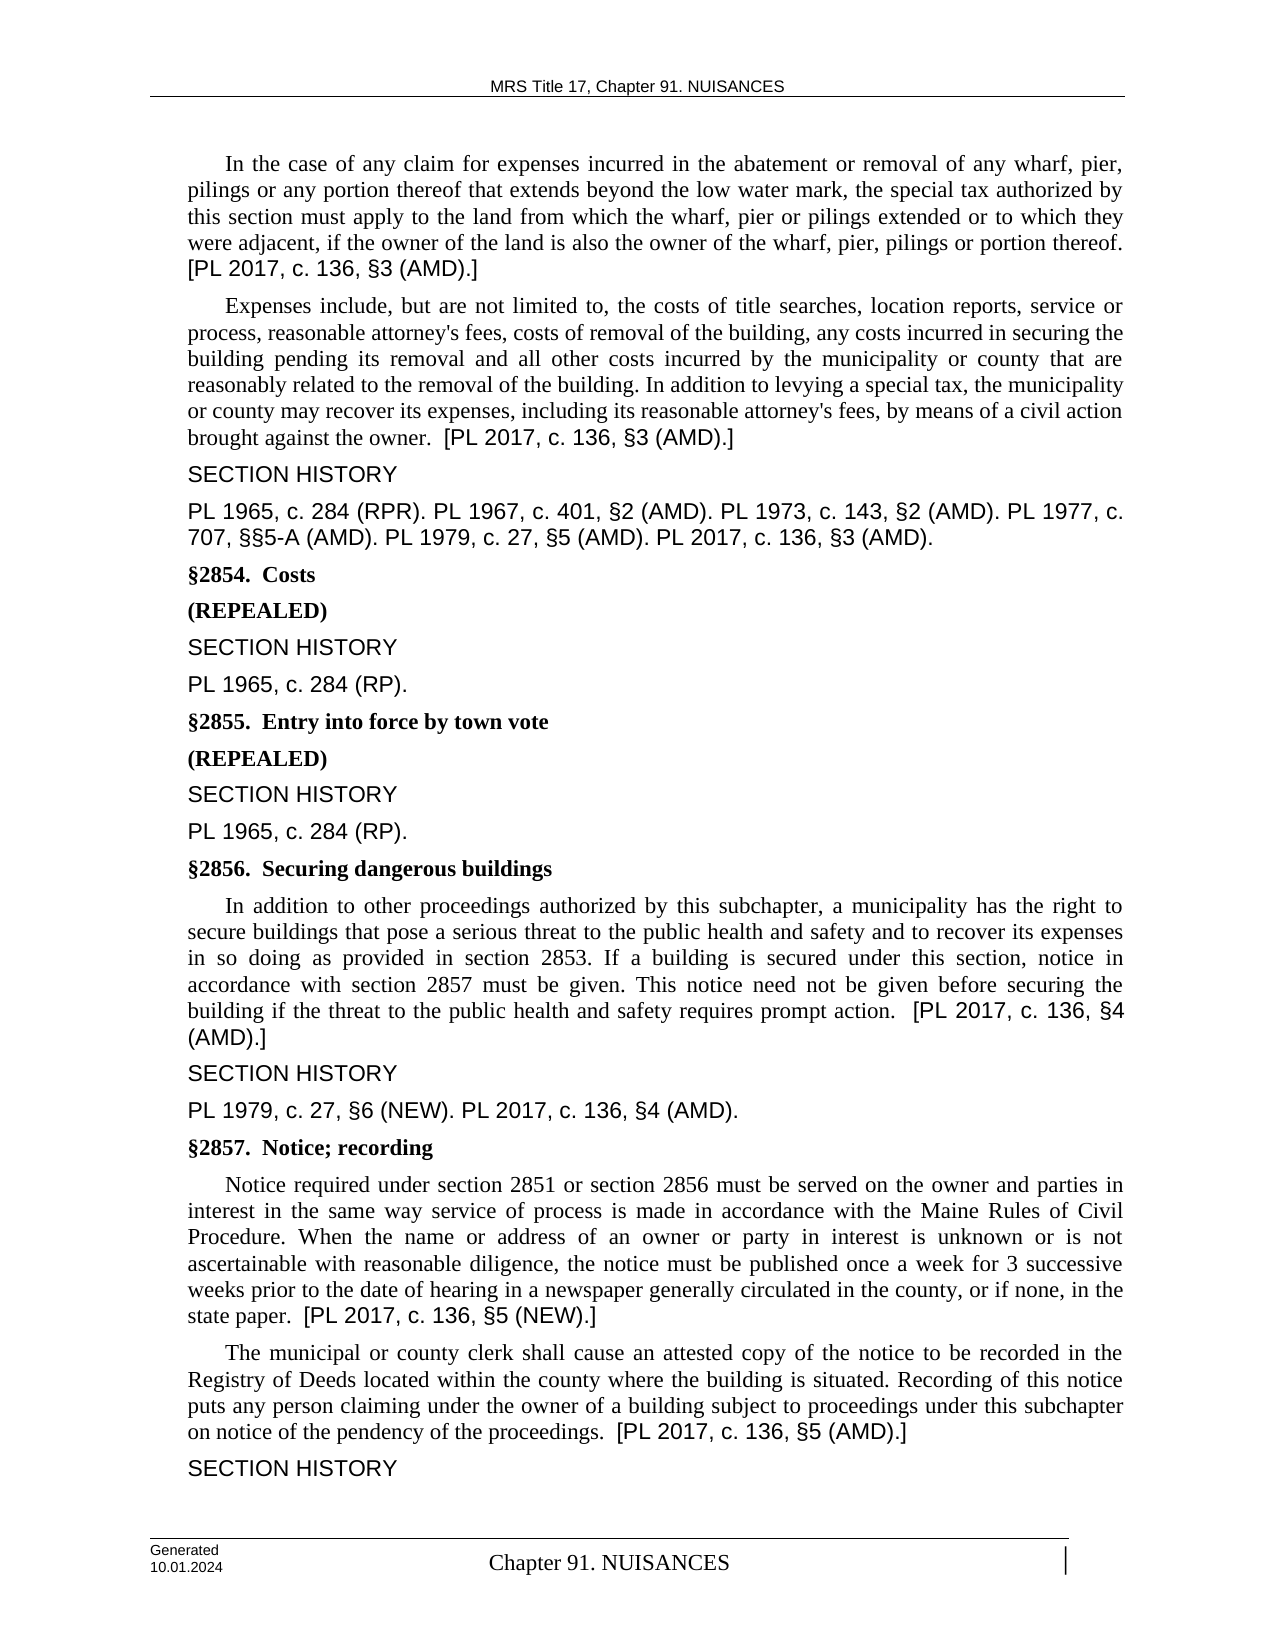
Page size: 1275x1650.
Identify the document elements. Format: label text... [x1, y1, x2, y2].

text In addition to other proceedings authorized by this subchapter, a municipality has the right to secure buildings that pose a serious threat to the public health and safety and to recover its expenses in so doing as provided in section 2853. If a building is secured under this section, notice in accordance with section 2857 must be given. This notice need not be given before securing the building if the threat to the public health and safety requires prompt action. [PL 2017, c. 136, §4 (AMD).] [187, 892, 1125, 1050]
text (REPEALED) [187, 744, 1125, 771]
text PL 1965, c. 284 (RP). [187, 818, 1125, 844]
text PL 1965, c. 284 (RPR). PL 1967, c. 401, §2 (AMD). PL 1973, c. 143, §2 (AMD). PL 1977, c. 707, §§5-A (AMD). PL 1979, c. 27, §5 (AMD). PL 2017, c. 136, §3 (AMD). [187, 498, 1125, 550]
text SECTION HISTORY [187, 634, 1125, 661]
text SECTION HISTORY [187, 1455, 1125, 1482]
text Expenses include, but are not limited to, the costs of title searches, location reports, service or process, reasonable attorney's fees, costs of removal of the building, any costs incurred in securing the building pending its removal and all other costs incurred by the municipality or county that are reasonably related to the removal of the building. In addition to levying a special tax, the municipality or county may recover its expenses, including its reasonable attorney's fees, by means of a civil action brought against the owner. [PL 2017, c. 136, §3 (AMD).] [187, 292, 1125, 450]
text The municipal or county clerk shall cause an attested copy of the notice to be recorded in the Registry of Deeds located within the county where the building is situated. Recording of this notice puts any person claiming under the owner of a building subject to proceedings under this subchapter on notice of the pendency of the proceedings. [PL 2017, c. 136, §5 (AMD).] [187, 1339, 1125, 1445]
text PL 1979, c. 27, §6 (NEW). PL 2017, c. 136, §4 (AMD). [187, 1097, 1125, 1123]
text §2854. Costs [187, 561, 1125, 587]
text In the case of any claim for expenses incurred in the abatement or removal of any wharf, pier, pilings or any portion thereof that extends beyond the low water mark, the special tax authorized by this section must apply to the land from which the wharf, pier or pilings extended or to which they were adjacent, if the owner of the land is also the owner of the wharf, pier, pilings or portion thereof. [PL 2017, c. 136, §3 (AMD).] [187, 150, 1125, 282]
text (REPEALED) [187, 597, 1125, 624]
text SECTION HISTORY [187, 1060, 1125, 1087]
text Notice required under section 2851 or section 2856 must be served on the owner and parties in interest in the same way service of process is made in accordance with the Maine Rules of Civil Procedure. When the name or address of an owner or party in interest is unknown or is not ascertainable with reasonable diligence, the notice must be published once a week for 3 successive weeks prior to the date of hearing in a newspaper generally circulated in the county, or if none, in the state paper. [PL 2017, c. 136, §5 (NEW).] [187, 1171, 1125, 1329]
text §2855. Entry into force by town vote [187, 708, 1125, 734]
text PL 1965, c. 284 (RP). [187, 671, 1125, 697]
text §2856. Securing dangerous buildings [187, 855, 1125, 881]
text SECTION HISTORY [187, 781, 1125, 808]
text §2857. Notice; recording [187, 1134, 1125, 1160]
text SECTION HISTORY [187, 461, 1125, 487]
